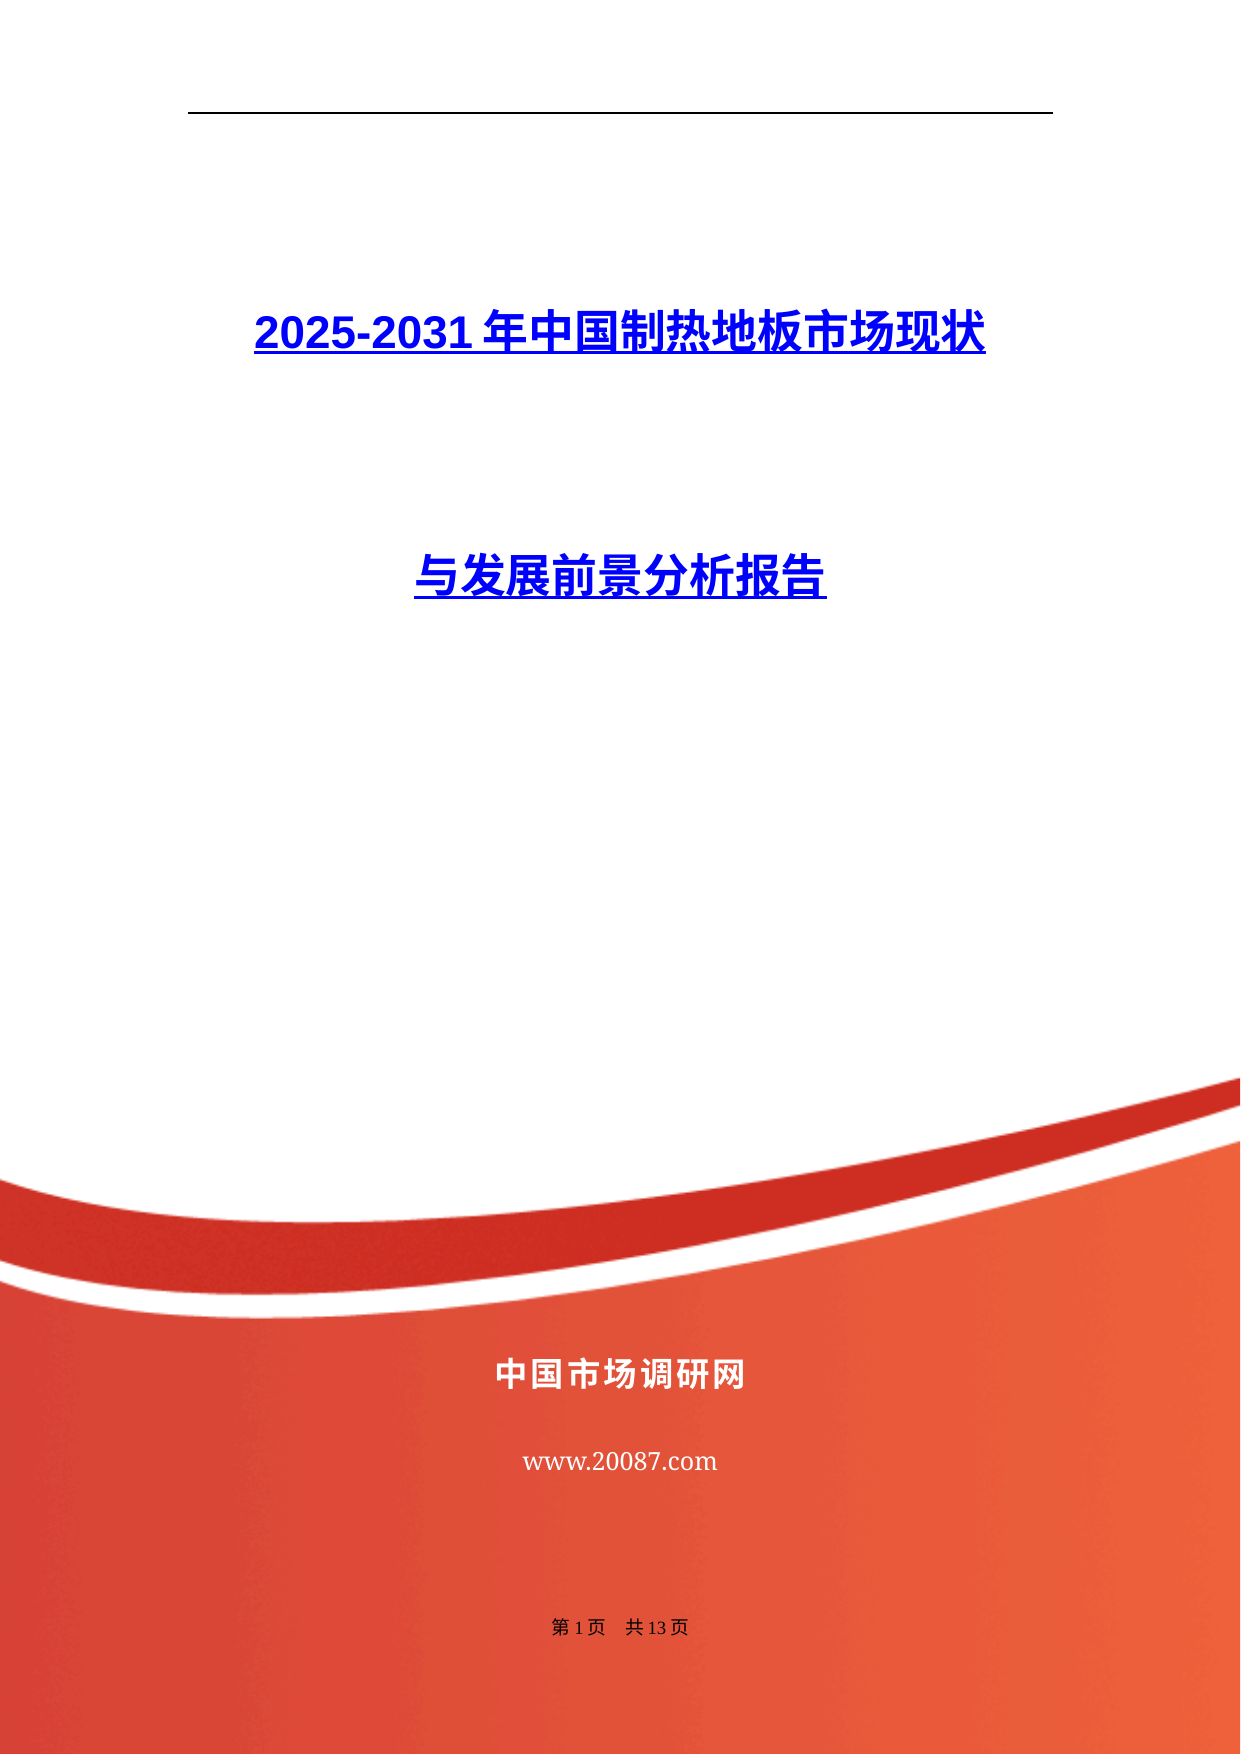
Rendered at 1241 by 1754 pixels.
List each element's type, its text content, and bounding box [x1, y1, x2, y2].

text www.20087.com [187, 1428, 1053, 1493]
picture [0, 1006, 1241, 1754]
subtitle 中国市场调研网 [187, 1339, 1053, 1404]
table_header 2025-2031年中国制热地板市场现状与发展前景分析报告 [188, 207, 1053, 773]
